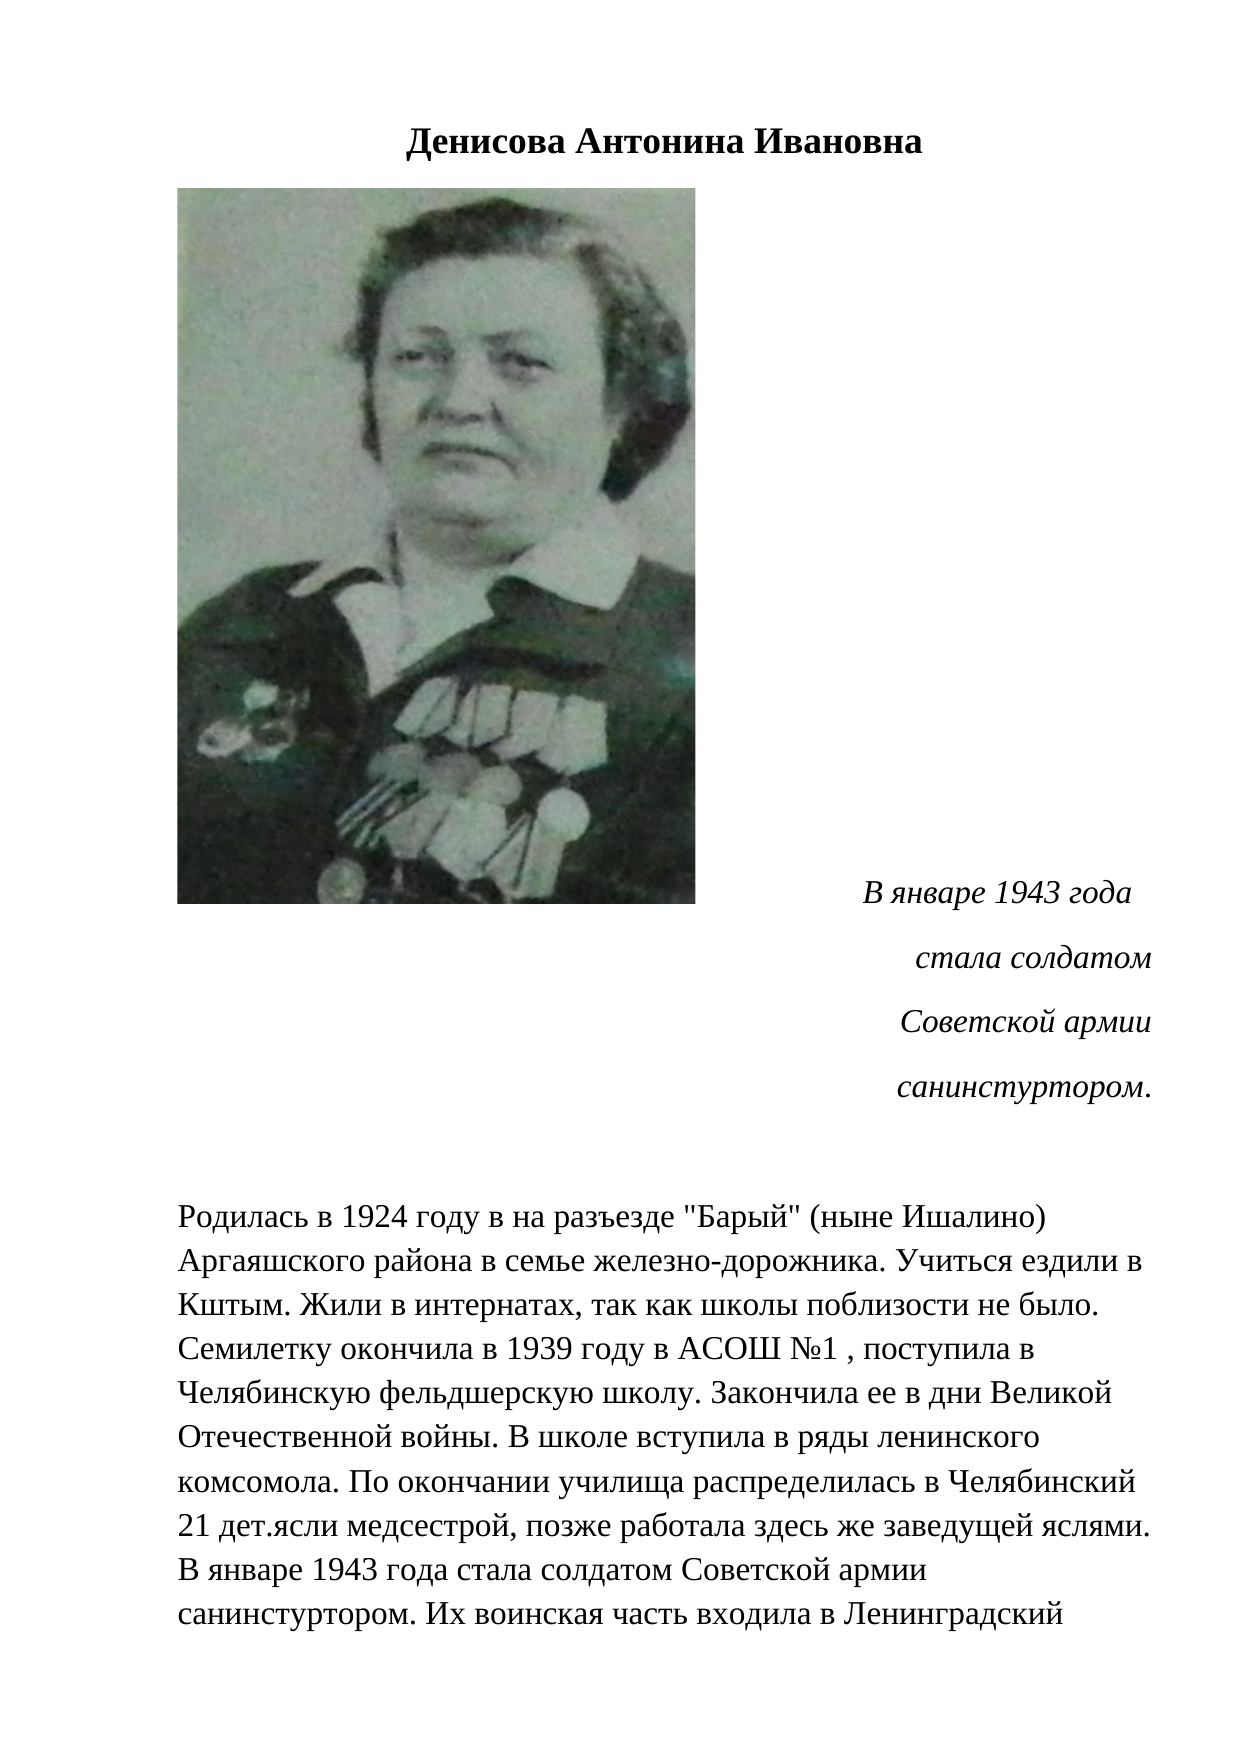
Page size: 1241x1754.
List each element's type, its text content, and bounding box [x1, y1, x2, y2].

text Советской армии [177, 1002, 1152, 1040]
text стала солдатом [177, 937, 1152, 975]
text Денисова Антонина Ивановна [177, 118, 1152, 161]
text санинстуртором. [177, 1067, 1152, 1105]
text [177, 1196, 1152, 1631]
picture [177, 188, 696, 904]
